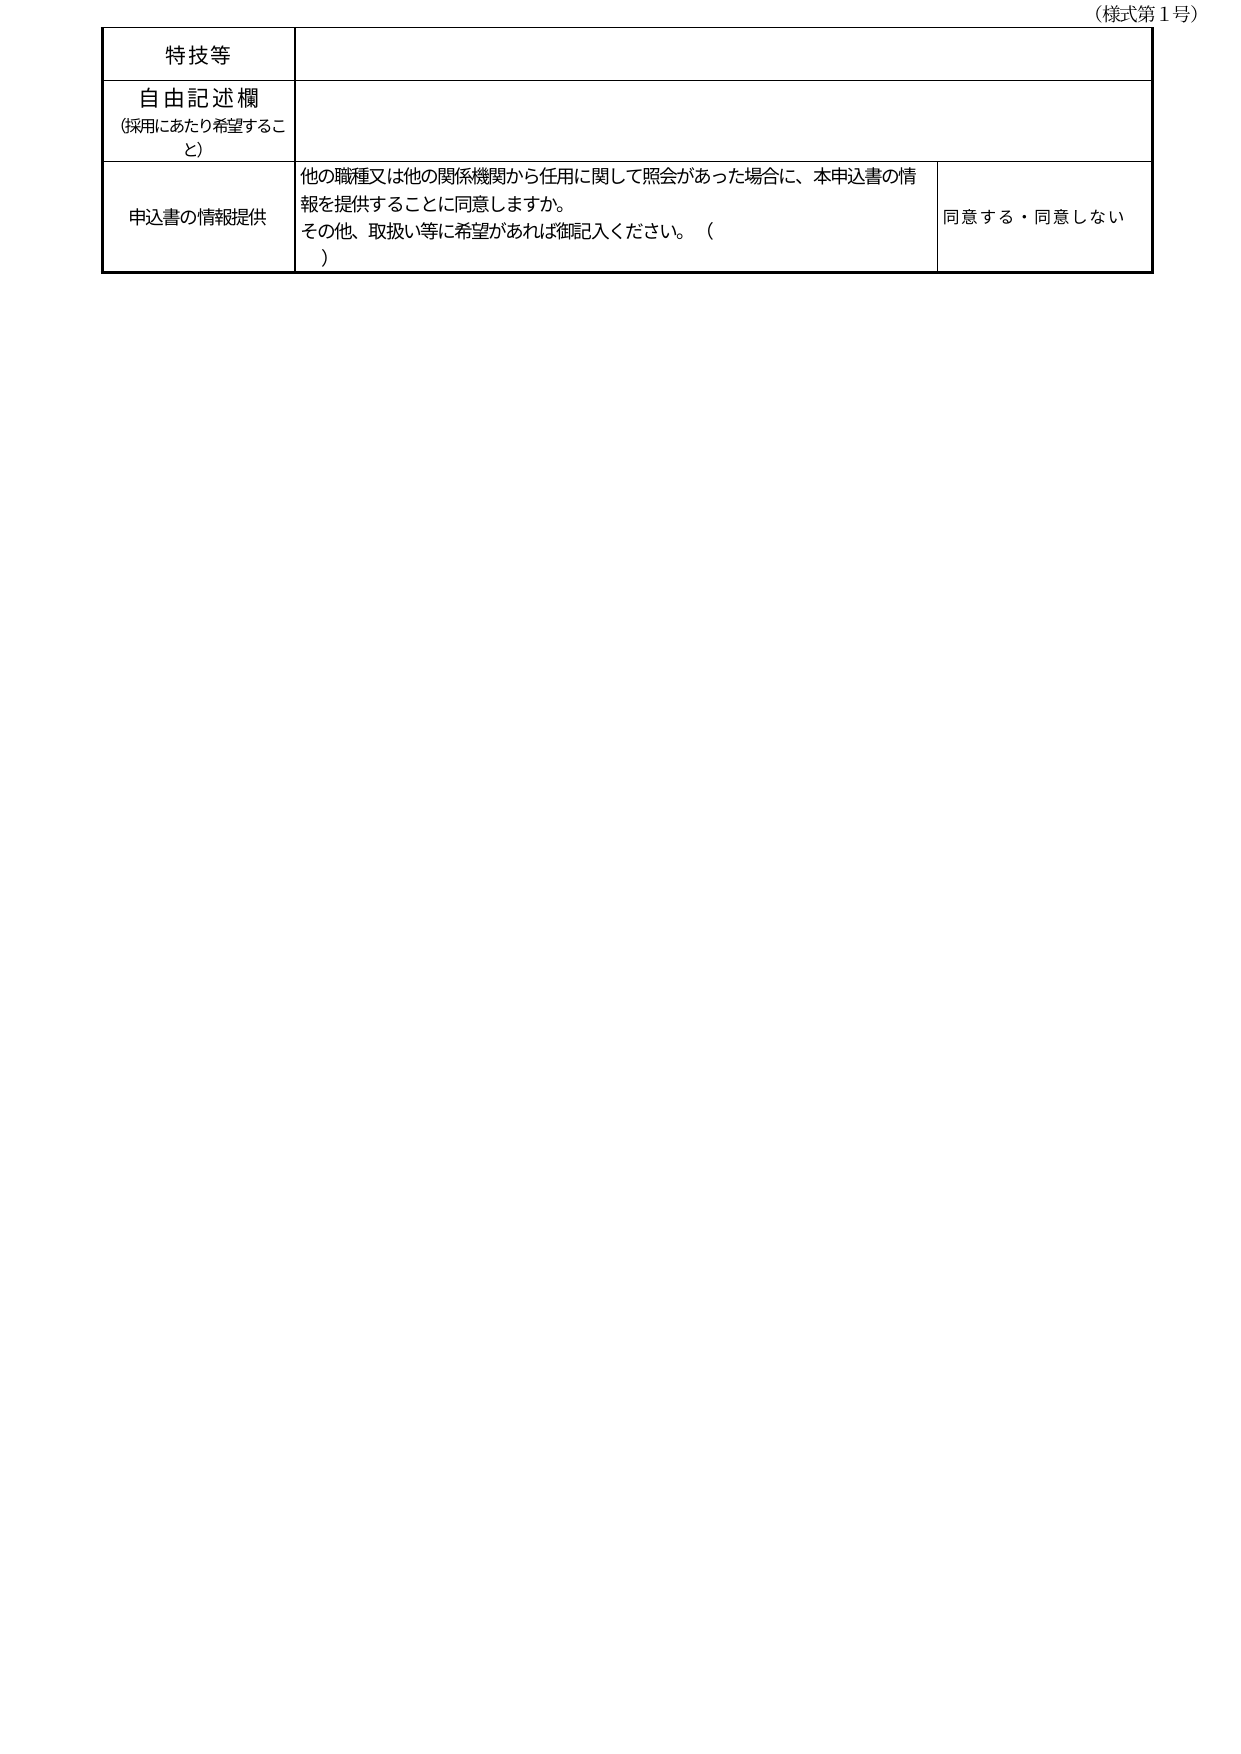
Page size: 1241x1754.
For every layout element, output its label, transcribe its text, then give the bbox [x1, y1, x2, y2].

table_cell [296, 81, 1151, 161]
table_cell 特技等 [104, 28, 294, 80]
table_cell 自由記述欄 （採用にあたり希望すること） [104, 81, 294, 161]
table_cell 申込書の情報提供 [104, 162, 294, 271]
table_cell 同意する・同意しない [938, 162, 1151, 271]
table_cell 他の職種又は他の関係機関から任用に関して照会があった場合に、本申込書の情報を提供することに同意しますか。 その他、取扱い等に希望があれば御記入ください。（ ） [296, 162, 937, 271]
table_cell [296, 28, 1151, 80]
